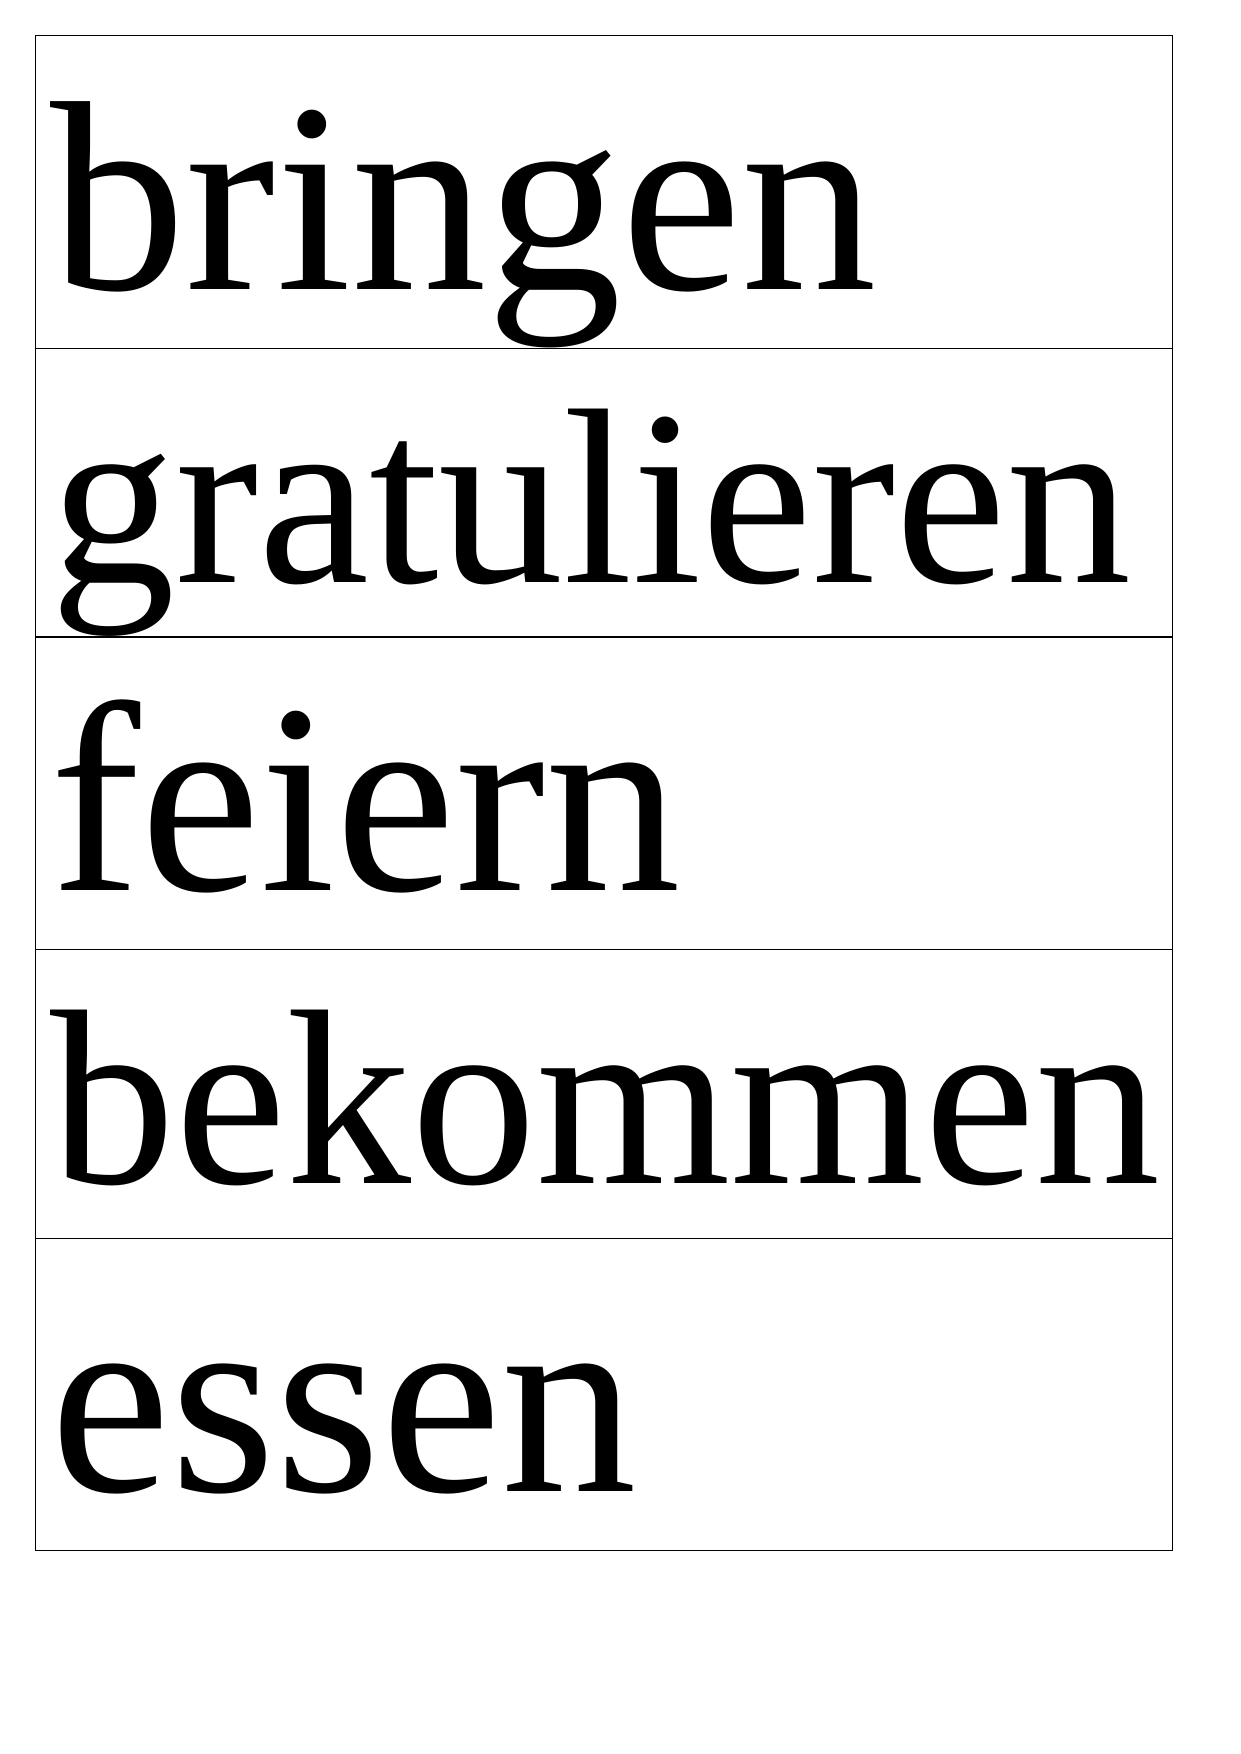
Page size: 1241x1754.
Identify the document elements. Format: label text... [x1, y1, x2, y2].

table_cell bekommen [36, 950, 1172, 1237]
table_cell bringen [36, 36, 1172, 348]
table_cell feiern [36, 638, 1172, 949]
table_cell essen [36, 1239, 1172, 1550]
table_cell gratulieren [36, 349, 1172, 636]
